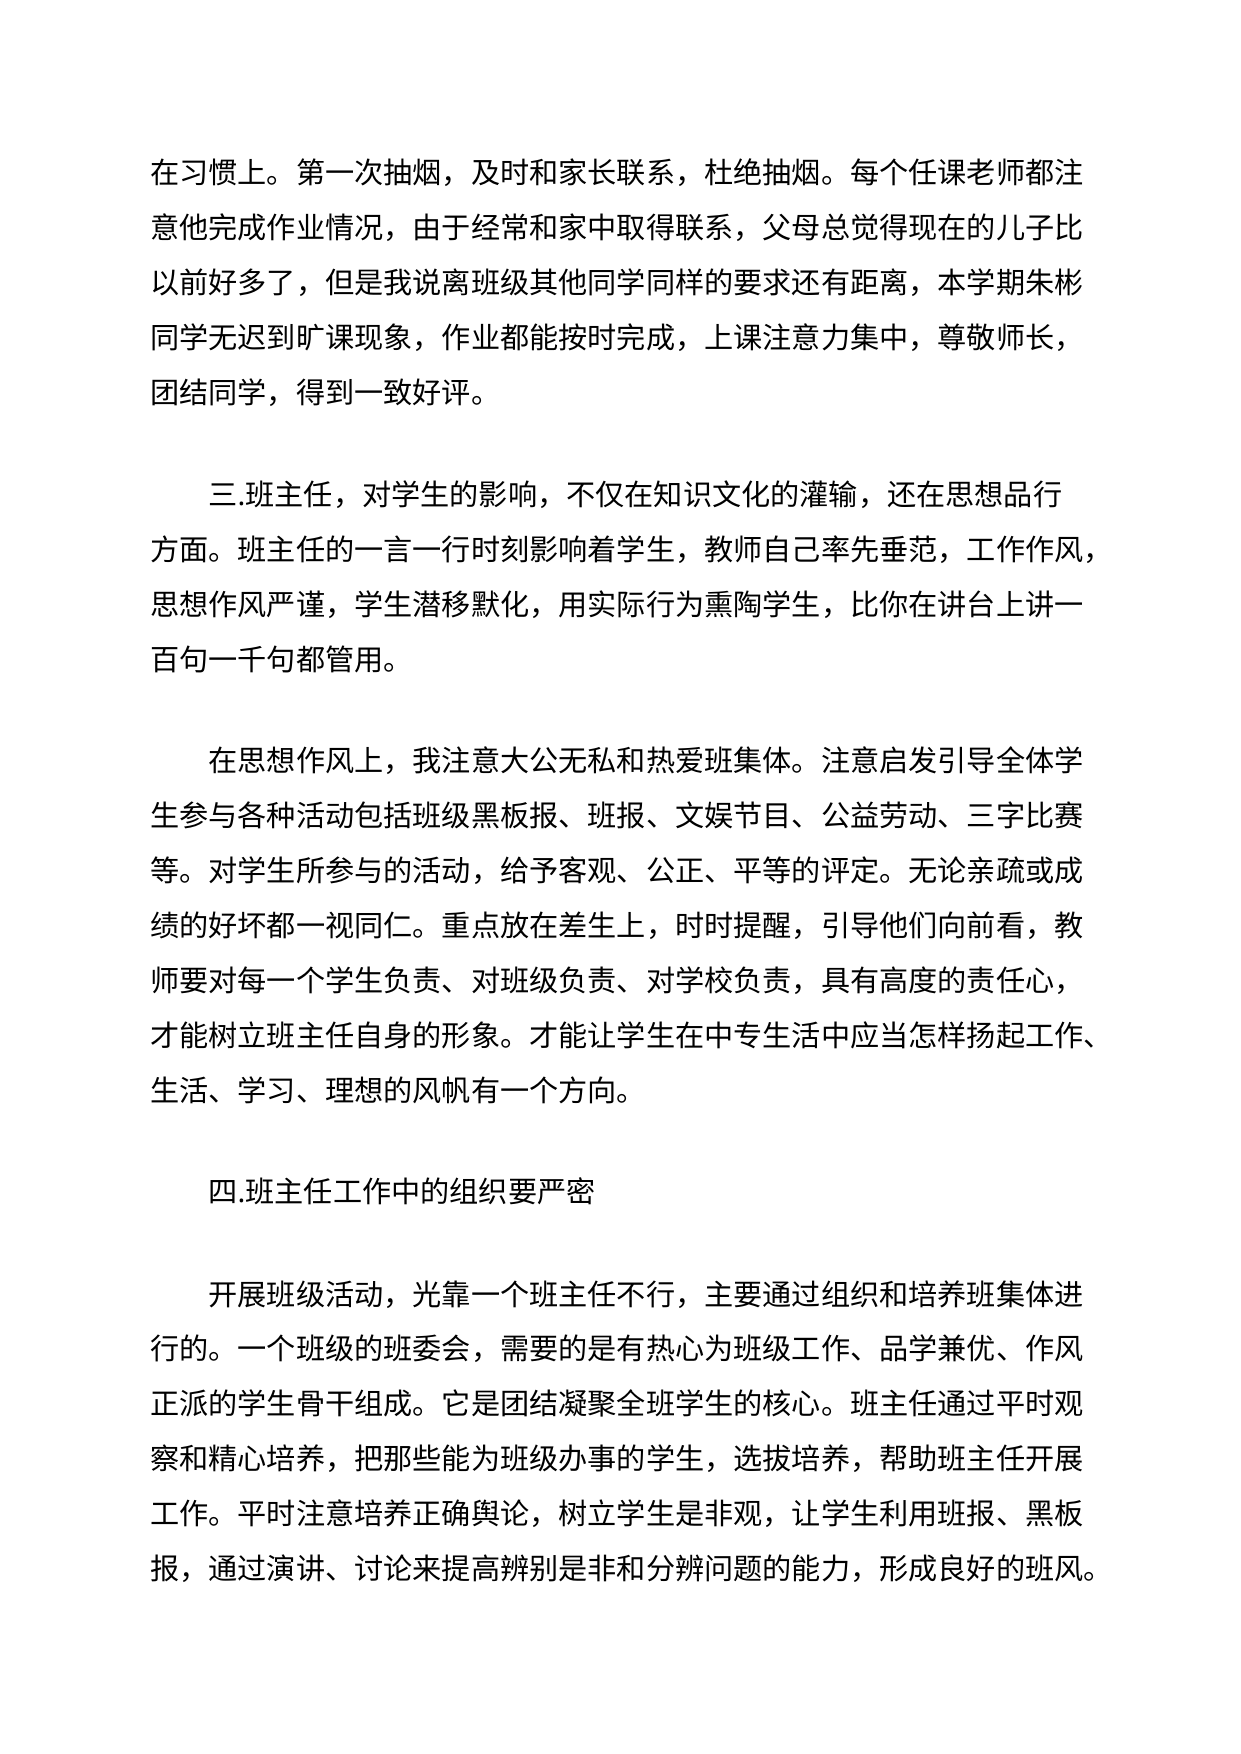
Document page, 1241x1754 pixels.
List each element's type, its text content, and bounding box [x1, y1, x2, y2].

text 开展班级活动，光靠一个班主任不行，主要通过组织和培养班集体进行的。一个班级的班委会，需要的是有热心为班级工作、品学兼优、作风正派的学生骨干组成。它是团结凝聚全班学生的核心。班主任通过平时观察和精心培养，把那些能为班级办事的学生，选拔培养，帮助班主任开展工作。平时注意培养正确舆论，树立学生是非观，让学生利用班报、黑板报，通过演讲、讨论来提高辨别是非和分辨问题的能力，形成良好的班风。 [150, 1271, 1090, 1588]
text 三.班主任，对学生的影响，不仅在知识文化的灌输，还在思想品行方面。班主任的一言一行时刻影响着学生，教师自己率先垂范，工作作风，思想作风严谨，学生潜移默化，用实际行为熏陶学生，比你在讲台上讲一百句一千句都管用。 [150, 471, 1090, 678]
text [150, 150, 1090, 412]
text 在思想作风上，我注意大公无私和热爱班集体。注意启发引导全体学生参与各种活动包括班级黑板报、班报、文娱节目、公益劳动、三字比赛等。对学生所参与的活动，给予客观、公正、平等的评定。无论亲疏或成绩的好坏都一视同仁。重点放在差生上，时时提醒，引导他们向前看，教师要对每一个学生负责、对班级负责、对学校负责，具有高度的责任心，才能树立班主任自身的形象。才能让学生在中专生活中应当怎样扬起工作、生活、学习、理想的风帆有一个方向。 [150, 738, 1090, 1109]
text 四.班主任工作中的组织要严密 [150, 1169, 1090, 1211]
